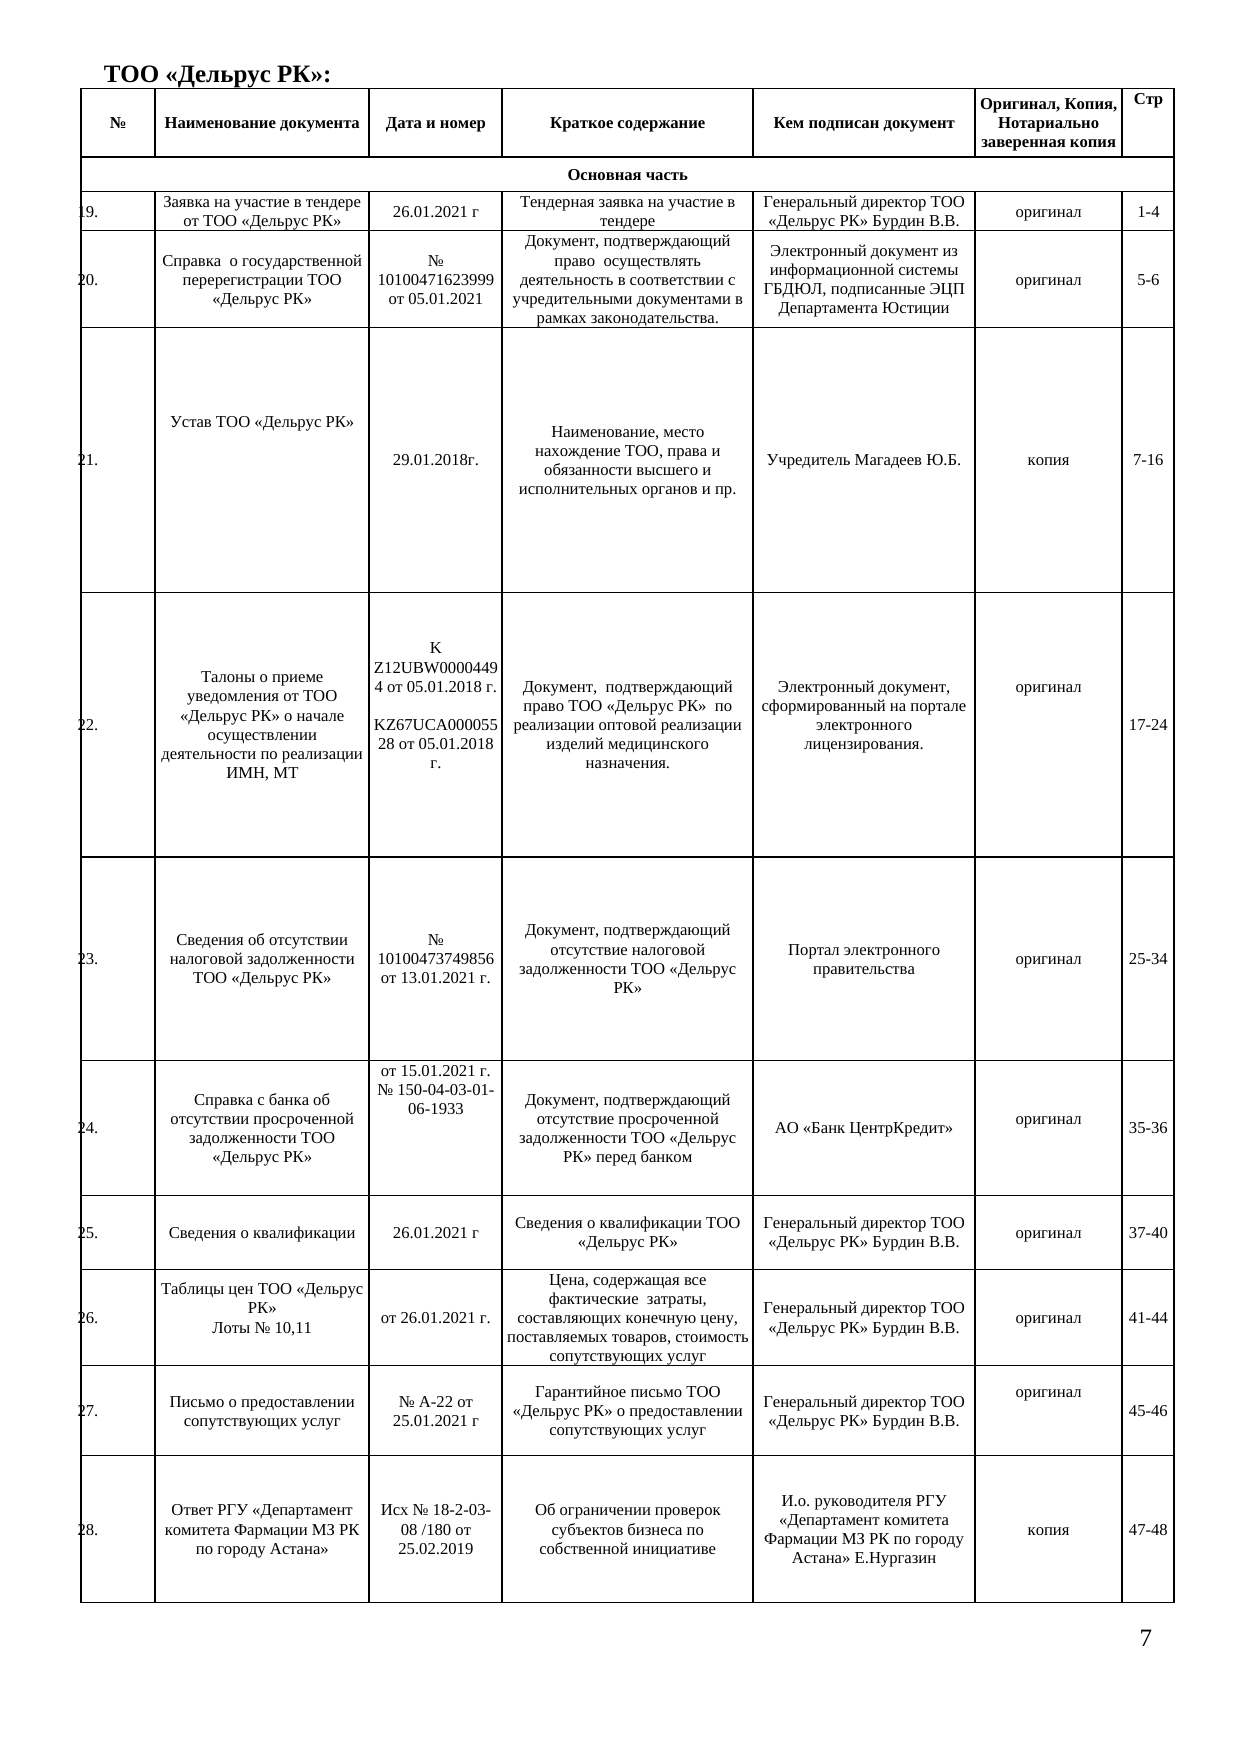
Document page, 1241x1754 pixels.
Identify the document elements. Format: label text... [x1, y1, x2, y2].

table_cell И.о. руководителя РГУ «Департамент комитета Фармации МЗ РК по городу Астана» Е.Нургазин [754, 1456, 974, 1602]
table_cell [82, 328, 154, 592]
table_cell 26.01.2021 г [370, 1196, 501, 1268]
table_cell 7-16 [1123, 328, 1173, 592]
table_cell [82, 1366, 154, 1455]
table_cell Основная часть [82, 158, 1173, 191]
table_cell Документ, подтверждающий отсутствие налоговой задолженности ТОО «Дельрус РК» [503, 858, 752, 1059]
table_cell от 15.01.2021 г. № 150-04-03-01-06-1933 [370, 1061, 501, 1195]
table_cell 29.01.2018г. [370, 328, 501, 592]
table_cell Об ограничении проверок субъектов бизнеса по собственной инициативе [503, 1456, 752, 1602]
table_cell Сведения об отсутствии налоговой задолженности ТОО «Дельрус РК» [156, 858, 368, 1059]
table_cell 1-4 [1123, 192, 1173, 230]
table_cell оригинал [976, 593, 1121, 856]
table_cell Справка с банка об отсутствии просроченной задолженности ТОО «Дельрус РК» [156, 1061, 368, 1195]
table_cell Таблицы цен ТОО «Дельрус РК» Лоты № 10,11 [156, 1270, 368, 1365]
table_cell Ответ РГУ «Департамент комитета Фармации МЗ РК по городу Астана» [156, 1456, 368, 1602]
table_cell [82, 858, 154, 1059]
table_cell Генеральный директор ТОО «Дельрус РК» Бурдин В.В. [754, 192, 974, 230]
table_cell [82, 192, 154, 230]
table_cell 41-44 [1123, 1270, 1173, 1365]
table_cell оригинал [976, 1196, 1121, 1268]
table_header Оригинал, Копия, Нотариально заверенная копия [976, 89, 1121, 156]
table_cell 25-34 [1123, 858, 1173, 1059]
table_header № [82, 89, 154, 156]
table_cell оригинал [976, 858, 1121, 1059]
table_cell копия [976, 1456, 1121, 1602]
table_cell копия [976, 328, 1121, 592]
text ТОО «Дельрус РК»: [103, 59, 1152, 88]
table_cell [82, 593, 154, 856]
table_cell № 10100473749856 от 13.01.2021 г. [370, 858, 501, 1059]
table_cell Гарантийное письмо ТОО «Дельрус РК» о предоставлении сопутствующих услуг [503, 1366, 752, 1455]
table_cell оригинал [976, 1061, 1121, 1195]
table_cell оригинал [976, 1366, 1121, 1455]
table_cell оригинал [976, 192, 1121, 230]
table_cell Электронный документ, сформированный на портале электронного лицензирования. [754, 593, 974, 856]
table_cell [82, 1456, 154, 1602]
table_cell АО «Банк ЦентрКредит» [754, 1061, 974, 1195]
table_cell Документ, подтверждающий право осуществлять деятельность в соответствии с учредительными документами в рамках законодательства. [503, 231, 752, 327]
table_header Кем подписан документ [754, 89, 974, 156]
table_cell 5-6 [1123, 231, 1173, 327]
table_cell 47-48 [1123, 1456, 1173, 1602]
table_cell Документ, подтверждающий право ТОО «Дельрус РК» по реализации оптовой реализации изделий медицинского назначения. [503, 593, 752, 856]
table_header Дата и номер [370, 89, 501, 156]
table_cell Генеральный директор ТОО «Дельрус РК» Бурдин В.В. [754, 1270, 974, 1365]
table_cell 45-46 [1123, 1366, 1173, 1455]
table_cell 17-24 [1123, 593, 1173, 856]
table_cell Письмо о предоставлении сопутствующих услуг [156, 1366, 368, 1455]
table_cell Тендерная заявка на участие в тендере [503, 192, 752, 230]
table_cell Учредитель Магадеев Ю.Б. [754, 328, 974, 592]
table_cell [82, 1061, 154, 1195]
table_cell Цена, содержащая все фактические затраты, составляющих конечную цену, поставляемых товаров, стоимость сопутствующих услуг [503, 1270, 752, 1365]
table_cell KZ12UBW00004494 от 05.01.2018 г. KZ67UСА00005528 от 05.01.2018 г. [370, 593, 501, 856]
table_cell Генеральный директор ТОО «Дельрус РК» Бурдин В.В. [754, 1366, 974, 1455]
table_cell Талоны о приеме уведомления от ТОО «Дельрус РК» о начале осуществлении деятельности по реализации ИМН, МТ [156, 593, 368, 856]
table_cell от 26.01.2021 г. [370, 1270, 501, 1365]
table_header Стр [1123, 89, 1173, 156]
table_cell Портал электронного правительства [754, 858, 974, 1059]
table_cell Заявка на участие в тендере от ТОО «Дельрус РК» [156, 192, 368, 230]
table_cell Сведения о квалификации [156, 1196, 368, 1268]
table_cell Сведения о квалификации ТОО «Дельрус РК» [503, 1196, 752, 1268]
table_cell Справка о государственной перерегистрации ТОО «Дельрус РК» [156, 231, 368, 327]
table_header Краткое содержание [503, 89, 752, 156]
table_cell Исх № 18-2-03-08 /180 от 25.02.2019 [370, 1456, 501, 1602]
table_cell [82, 1270, 154, 1365]
table_cell 35-36 [1123, 1061, 1173, 1195]
table_cell № А-22 от 25.01.2021 г [370, 1366, 501, 1455]
table_cell Электронный документ из информационной системы ГБДЮЛ, подписанные ЭЦП Департамента Юстиции [754, 231, 974, 327]
table_cell оригинал [976, 1270, 1121, 1365]
table_cell 26.01.2021 г [370, 192, 501, 230]
table_cell Документ, подтверждающий отсутствие просроченной задолженности ТОО «Дельрус РК» перед банком [503, 1061, 752, 1195]
table_cell Генеральный директор ТОО «Дельрус РК» Бурдин В.В. [754, 1196, 974, 1268]
table_header Наименование документа [156, 89, 368, 156]
table_cell Устав ТОО «Дельрус РК» [156, 328, 368, 592]
table_cell оригинал [976, 231, 1121, 327]
table_cell [82, 231, 154, 327]
table_cell Наименование, место нахождение ТОО, права и обязанности высшего и исполнительных органов и пр. [503, 328, 752, 592]
table_cell 37-40 [1123, 1196, 1173, 1268]
table_cell № 10100471623999 от 05.01.2021 [370, 231, 501, 327]
table_cell [82, 1196, 154, 1268]
